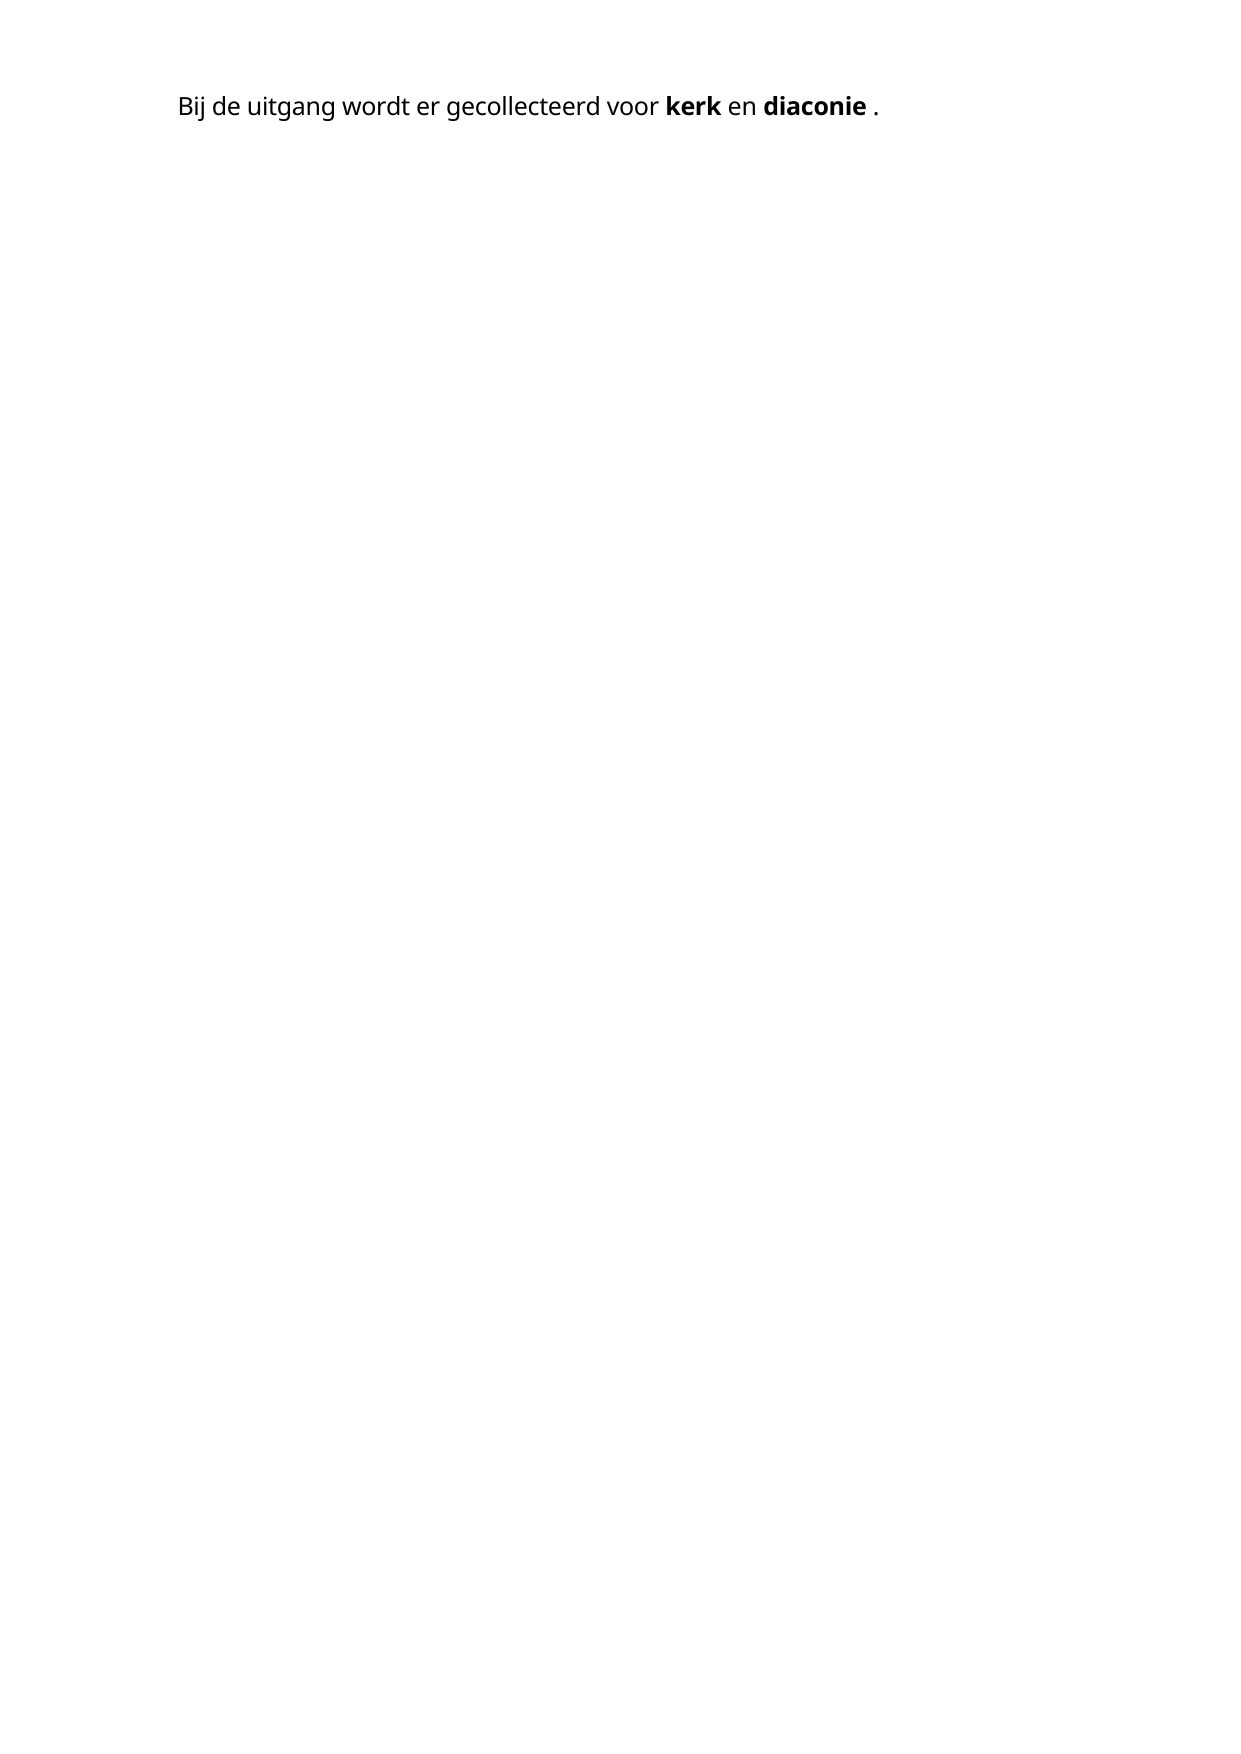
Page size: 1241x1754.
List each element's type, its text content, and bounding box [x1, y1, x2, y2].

text Bij de uitgang wordt er gecollecteerd voor kerk en diaconie . [177, 89, 1181, 123]
